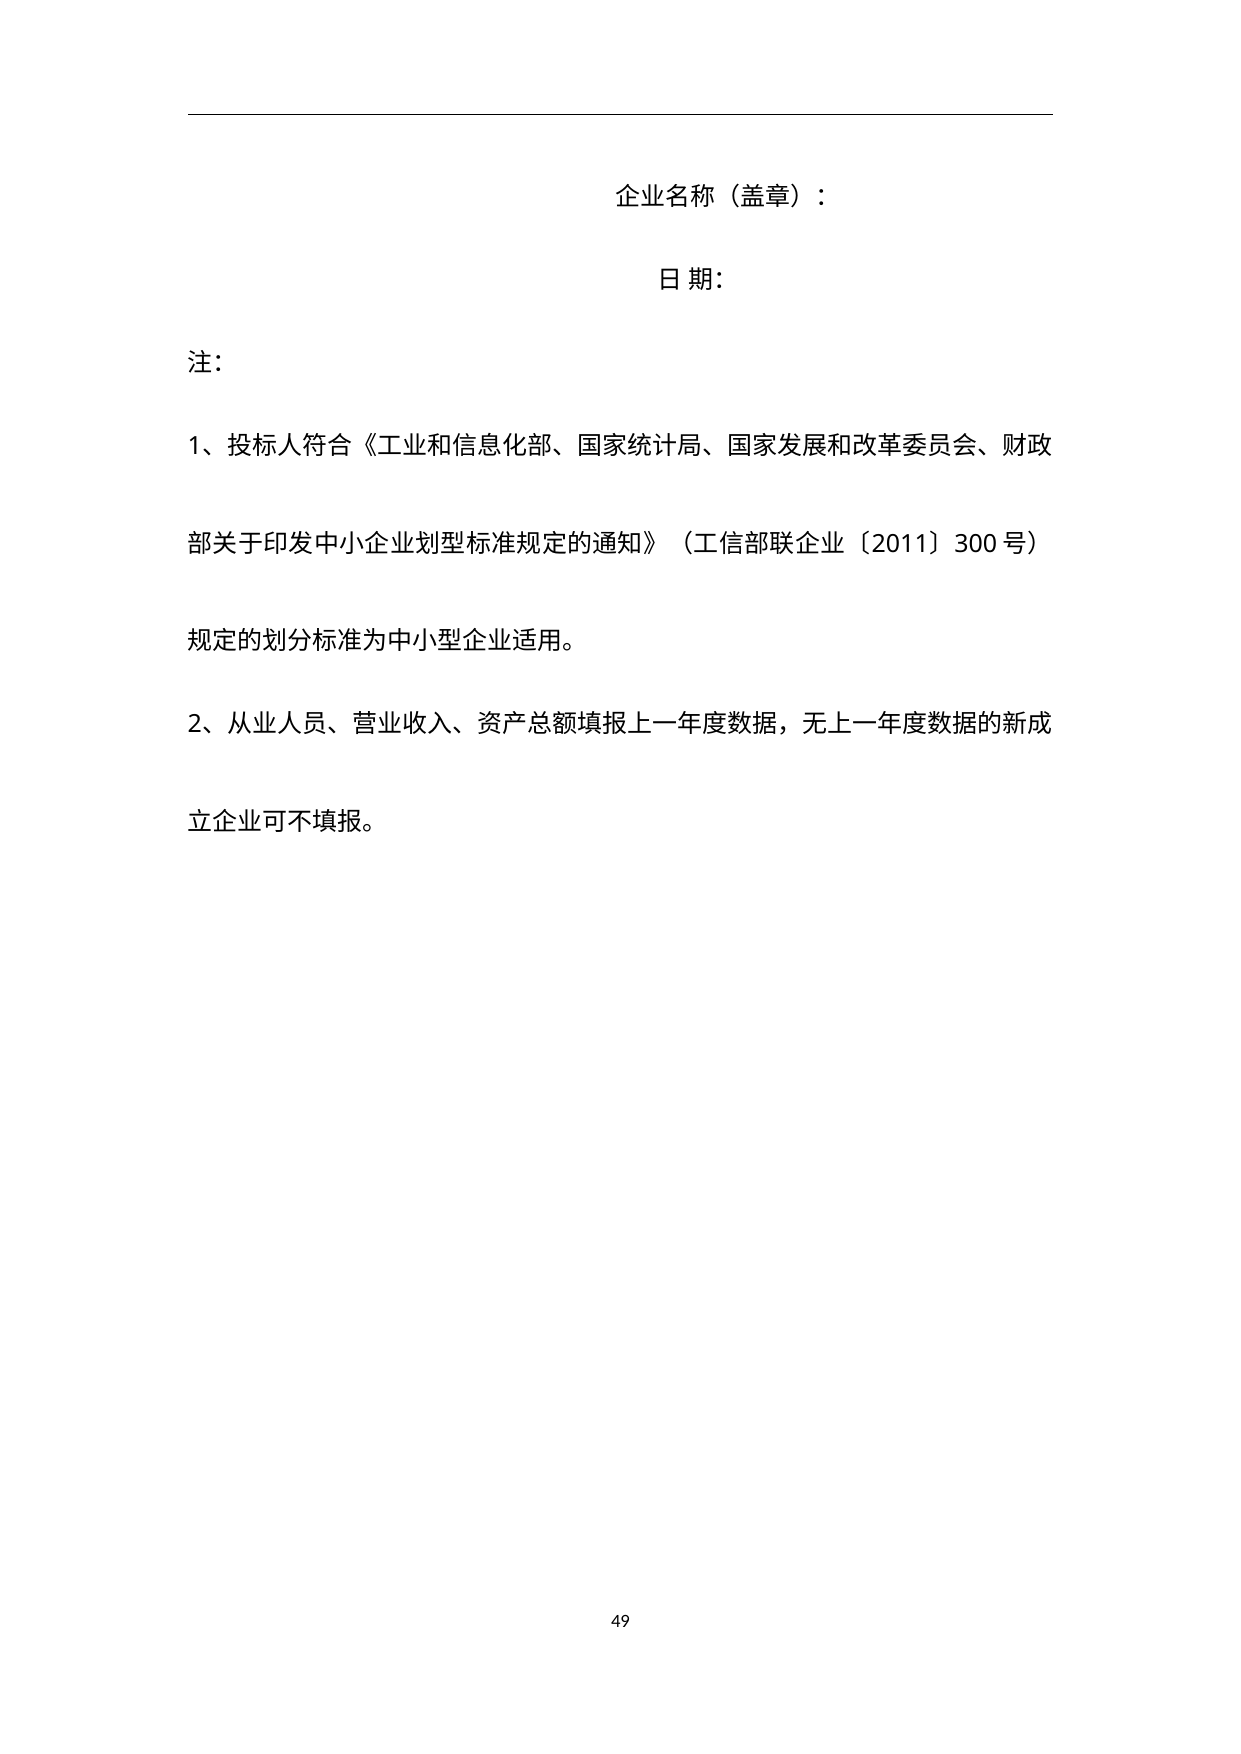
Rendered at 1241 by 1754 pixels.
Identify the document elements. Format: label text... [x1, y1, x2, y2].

text 企业名称（盖章）： [187, 162, 1053, 227]
text 1、投标人符合《工业和信息化部、国家统计局、国家发展和改革委员会、财政部关于印发中小企业划型标准规定的通知》（工信部联企业〔2011〕300号）规定的划分标准为中小型企业适用。 [187, 411, 1053, 671]
text 注： [187, 328, 1053, 393]
text 2、从业人员、营业收入、资产总额填报上一年度数据，无上一年度数据的新成立企业可不填报。格式2-13 [187, 689, 1053, 852]
text 日 期： [187, 245, 1053, 310]
